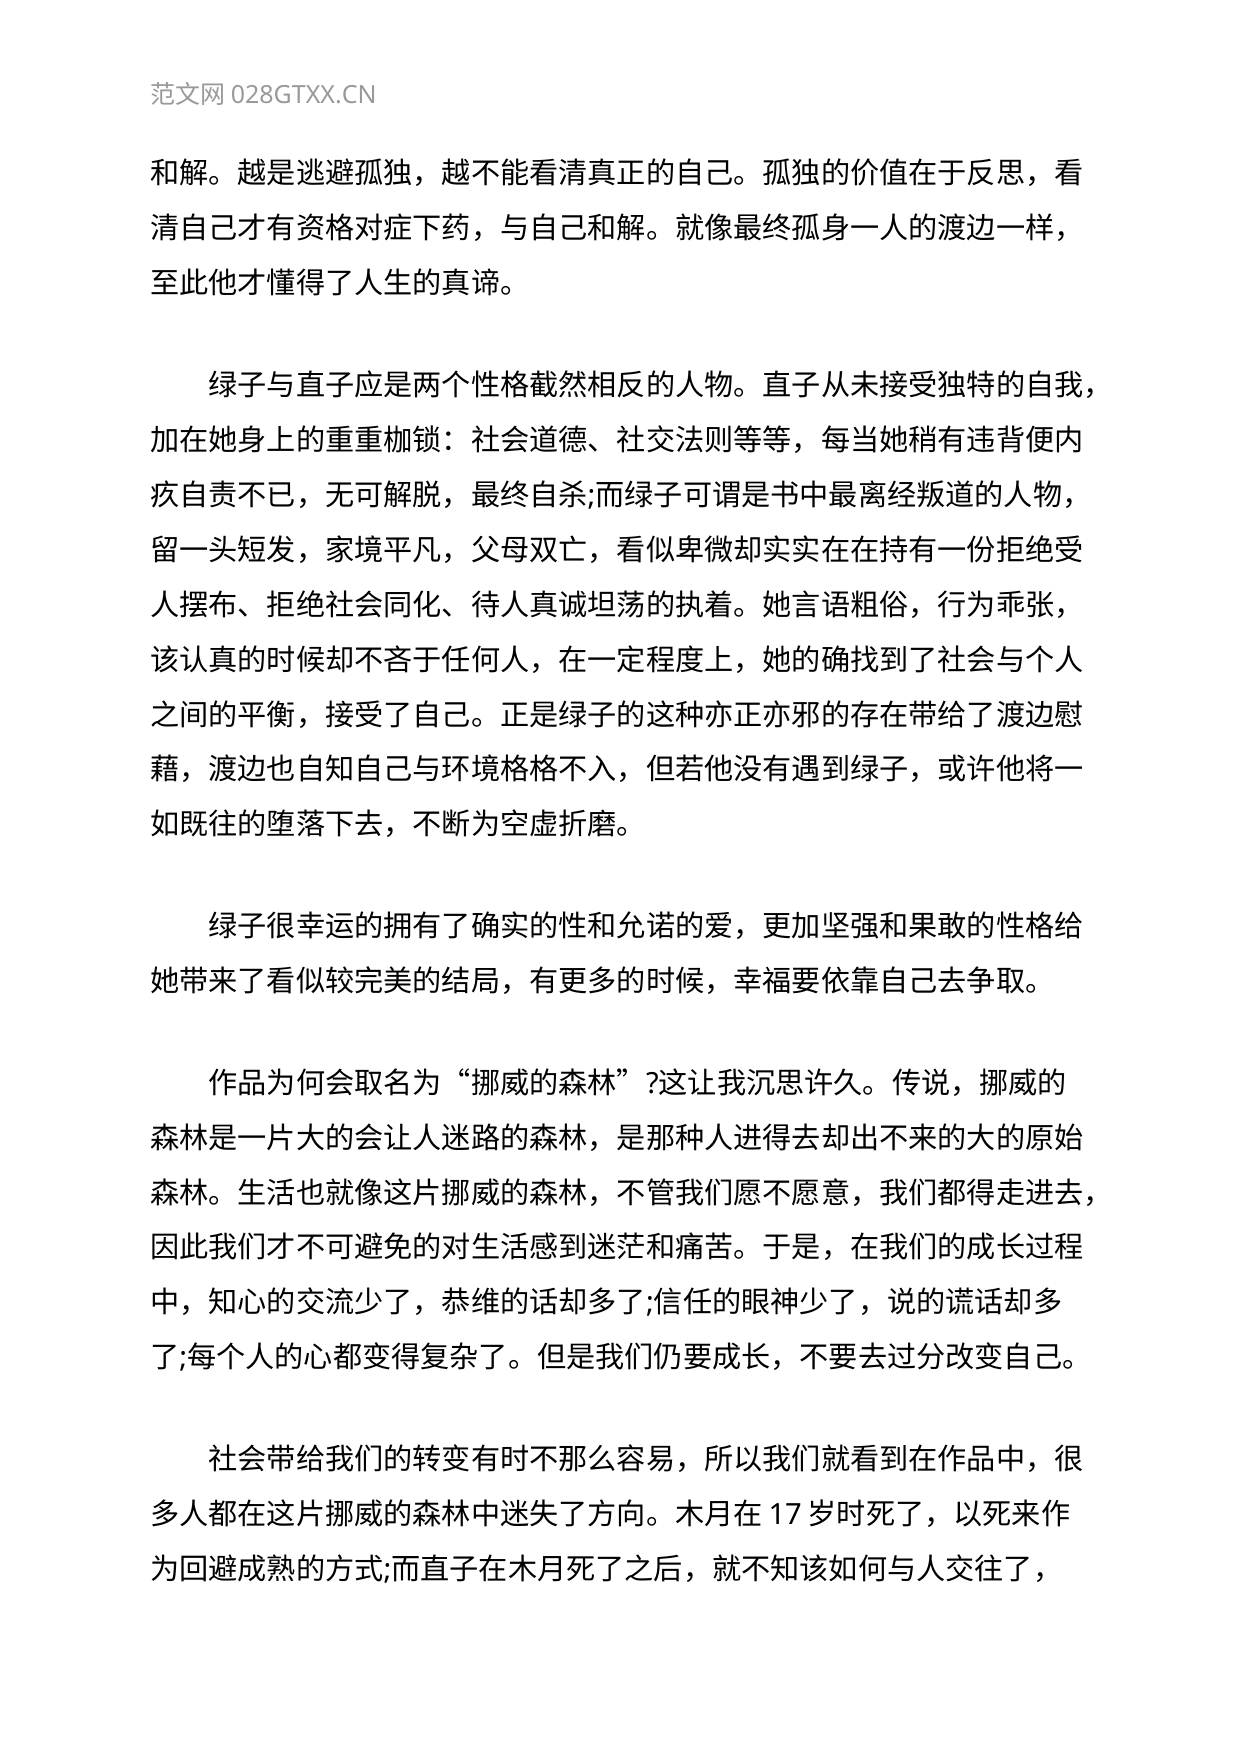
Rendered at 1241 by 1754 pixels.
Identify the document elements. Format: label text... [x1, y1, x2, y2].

text 作品为何会取名为“挪威的森林”?这让我沉思许久。传说，挪威的森林是一片大的会让人迷路的森林，是那种人进得去却出不来的大的原始森林。生活也就像这片挪威的森林，不管我们愿不愿意，我们都得走进去，因此我们才不可避免的对生活感到迷茫和痛苦。于是，在我们的成长过程中，知心的交流少了，恭维的话却多了;信任的眼神少了，说的谎话却多了;每个人的心都变得复杂了。但是我们仍要成长，不要去过分改变自己。 [150, 1059, 1090, 1376]
text 绿子与直子应是两个性格截然相反的人物。直子从未接受独特的自我，加在她身上的重重枷锁：社会道德、社交法则等等，每当她稍有违背便内疚自责不已，无可解脱，最终自杀;而绿子可谓是书中最离经叛道的人物，留一头短发，家境平凡，父母双亡，看似卑微却实实在在持有一份拒绝受人摆布、拒绝社会同化、待人真诚坦荡的执着。她言语粗俗，行为乖张，该认真的时候却不吝于任何人，在一定程度上，她的确找到了社会与个人之间的平衡，接受了自己。正是绿子的这种亦正亦邪的存在带给了渡边慰藉，渡边也自知自己与环境格格不入，但若他没有遇到绿子，或许他将一如既往的堕落下去，不断为空虚折磨。 [150, 362, 1090, 843]
text 绿子很幸运的拥有了确实的性和允诺的爱，更加坚强和果敢的性格给她带来了看似较完美的结局，有更多的时候，幸福要依靠自己去争取。 [150, 903, 1090, 1000]
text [150, 150, 1090, 302]
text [150, 1436, 1090, 1588]
